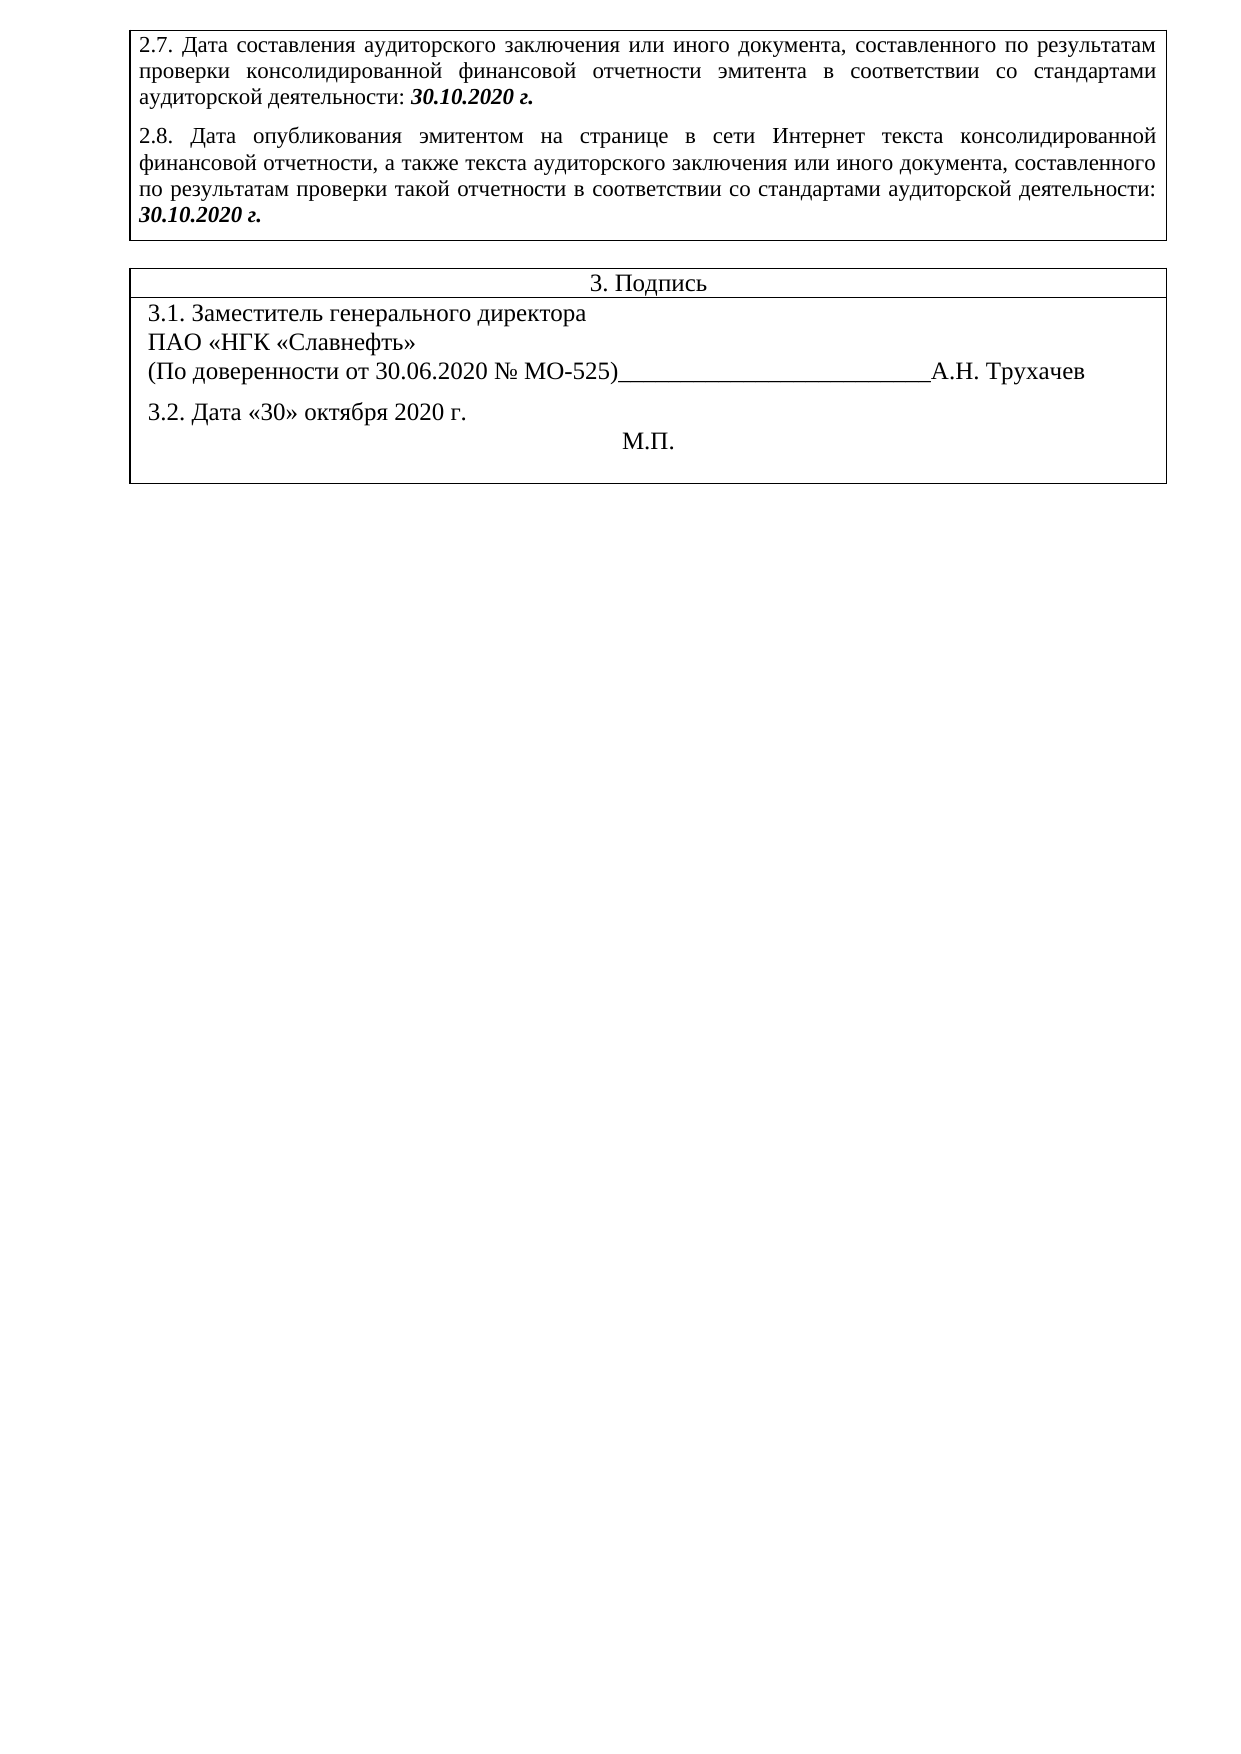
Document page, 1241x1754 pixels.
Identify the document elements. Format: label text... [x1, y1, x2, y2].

table_header 3. Подпись [131, 269, 1166, 297]
table_cell 2.7. Дата составления аудиторского заключения или иного документа, составленного по результатам проверки консолидированной финансовой отчетности эмитента в соответствии со стандартами аудиторской деятельности: 30.10.2020 г. 2.8. Дата опубликования эмитентом на странице в сети Интернет текста консолидированной финансовой отчетности, а также текста аудиторского заключения или иного документа, составленного по результатам проверки такой отчетности в соответствии со стандартами аудиторской деятельности: 30.10.2020 г. [131, 31, 1166, 240]
table_cell 3.1. Заместитель генерального директора ПАО «НГК «Славнефть» (По доверенности от 30.06.2020 № МО-525)_________________________А.Н. Трухачев 3.2. Дата «30» октября 2020 г. М.П. [131, 298, 1166, 483]
